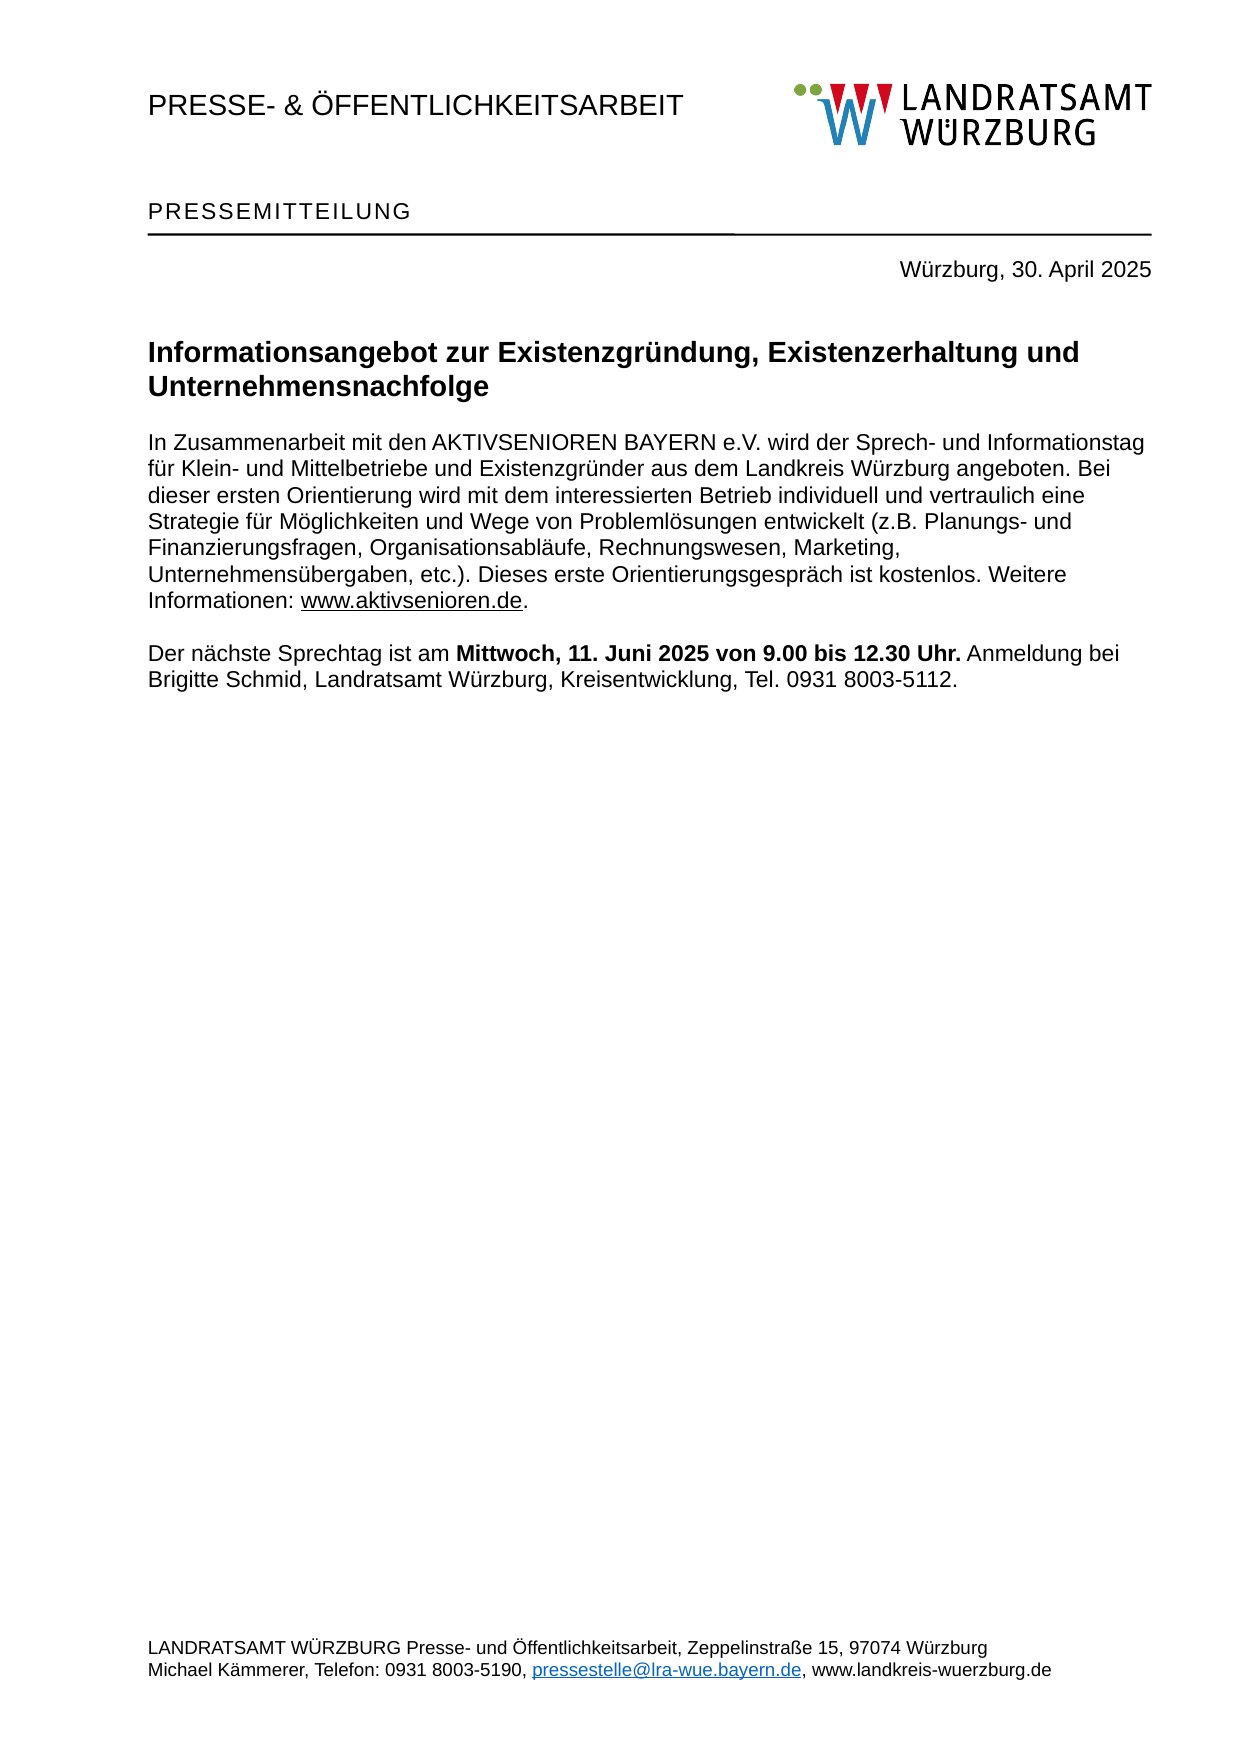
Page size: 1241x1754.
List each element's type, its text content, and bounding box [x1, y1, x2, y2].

text In Zusammenarbeit mit den AKTIVSENIOREN BAYERN e.V. wird der Sprech- und Informationstag für Klein- und Mittelbetriebe und Existenzgründer aus dem Landkreis Würzburg angeboten. Bei dieser ersten Orientierung wird mit dem interessierten Betrieb individuell und vertraulich eine Strategie für Möglichkeiten und Wege von Problemlösungen entwickelt (z.B. Planungs- und Finanzierungsfragen, Organisationsabläufe, Rechnungswesen, Marketing, Unternehmensübergaben, etc.). Dieses erste Orientierungsgespräch ist kostenlos. Weitere Informationen: www.aktivsenioren.de. [148, 429, 1152, 613]
picture [794, 83, 1152, 146]
text Informationsangebot zur Existenzgründung, Existenzerhaltung und Unternehmensnachfolge [148, 335, 1152, 402]
text Der nächste Sprechtag ist am Mittwoch, 11. Juni 2025 von 9.00 bis 12.30 Uhr. Anmeldung bei Brigitte Schmid, Landratsamt Würzburg, Kreisentwicklung, Tel. 0931 8003-5112. [148, 640, 1152, 692]
text Würzburg, 30. April 2025 [148, 256, 1152, 283]
